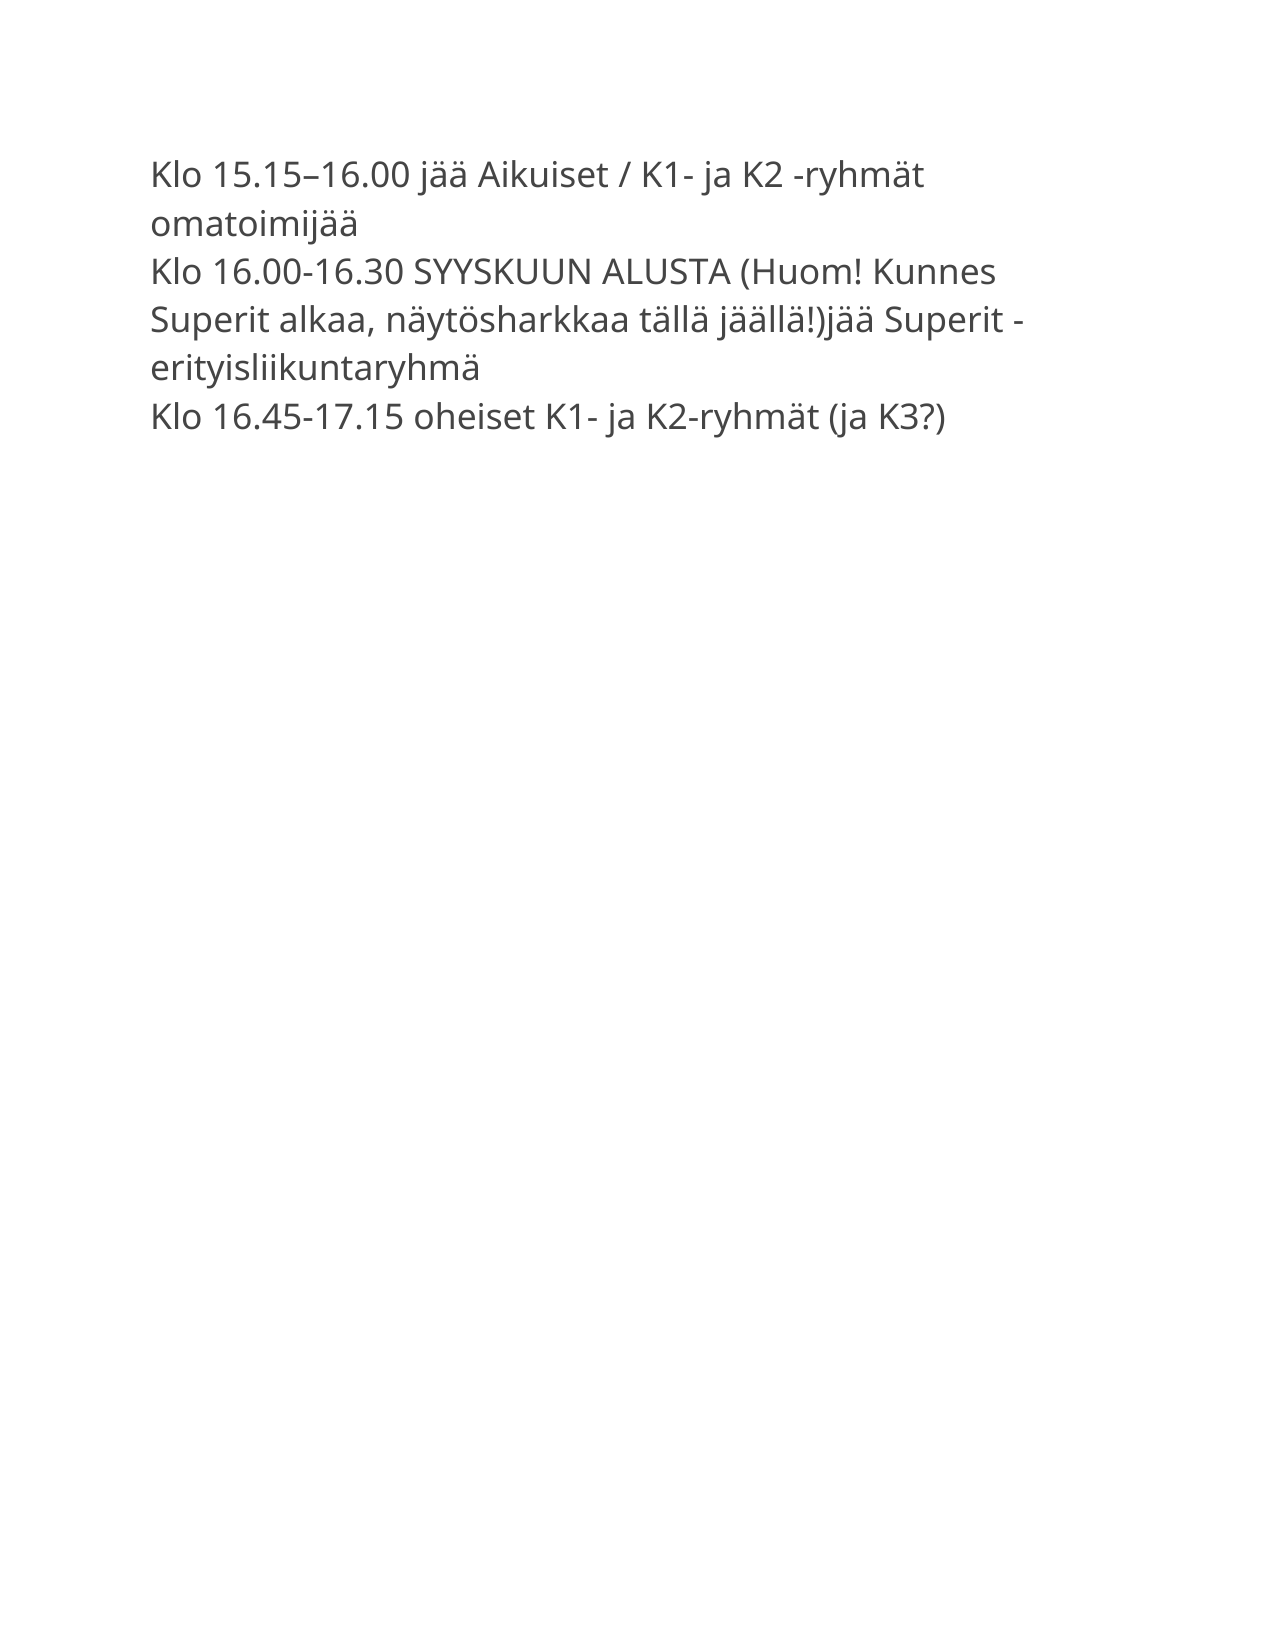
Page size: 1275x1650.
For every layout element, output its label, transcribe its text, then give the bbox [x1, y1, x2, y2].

text Klo 16.00-16.30 SYYSKUUN ALUSTA (Huom! Kunnes Superit alkaa, näytösharkkaa tällä jäällä!)jää Superit -erityisliikuntaryhmä [150, 246, 1125, 391]
text Klo 15.15–16.00 jää Aikuiset / K1- ja K2 -ryhmät omatoimijää [150, 150, 1125, 246]
text Klo 16.45-17.15 oheiset K1- ja K2-ryhmät (ja K3?) [150, 391, 1125, 439]
